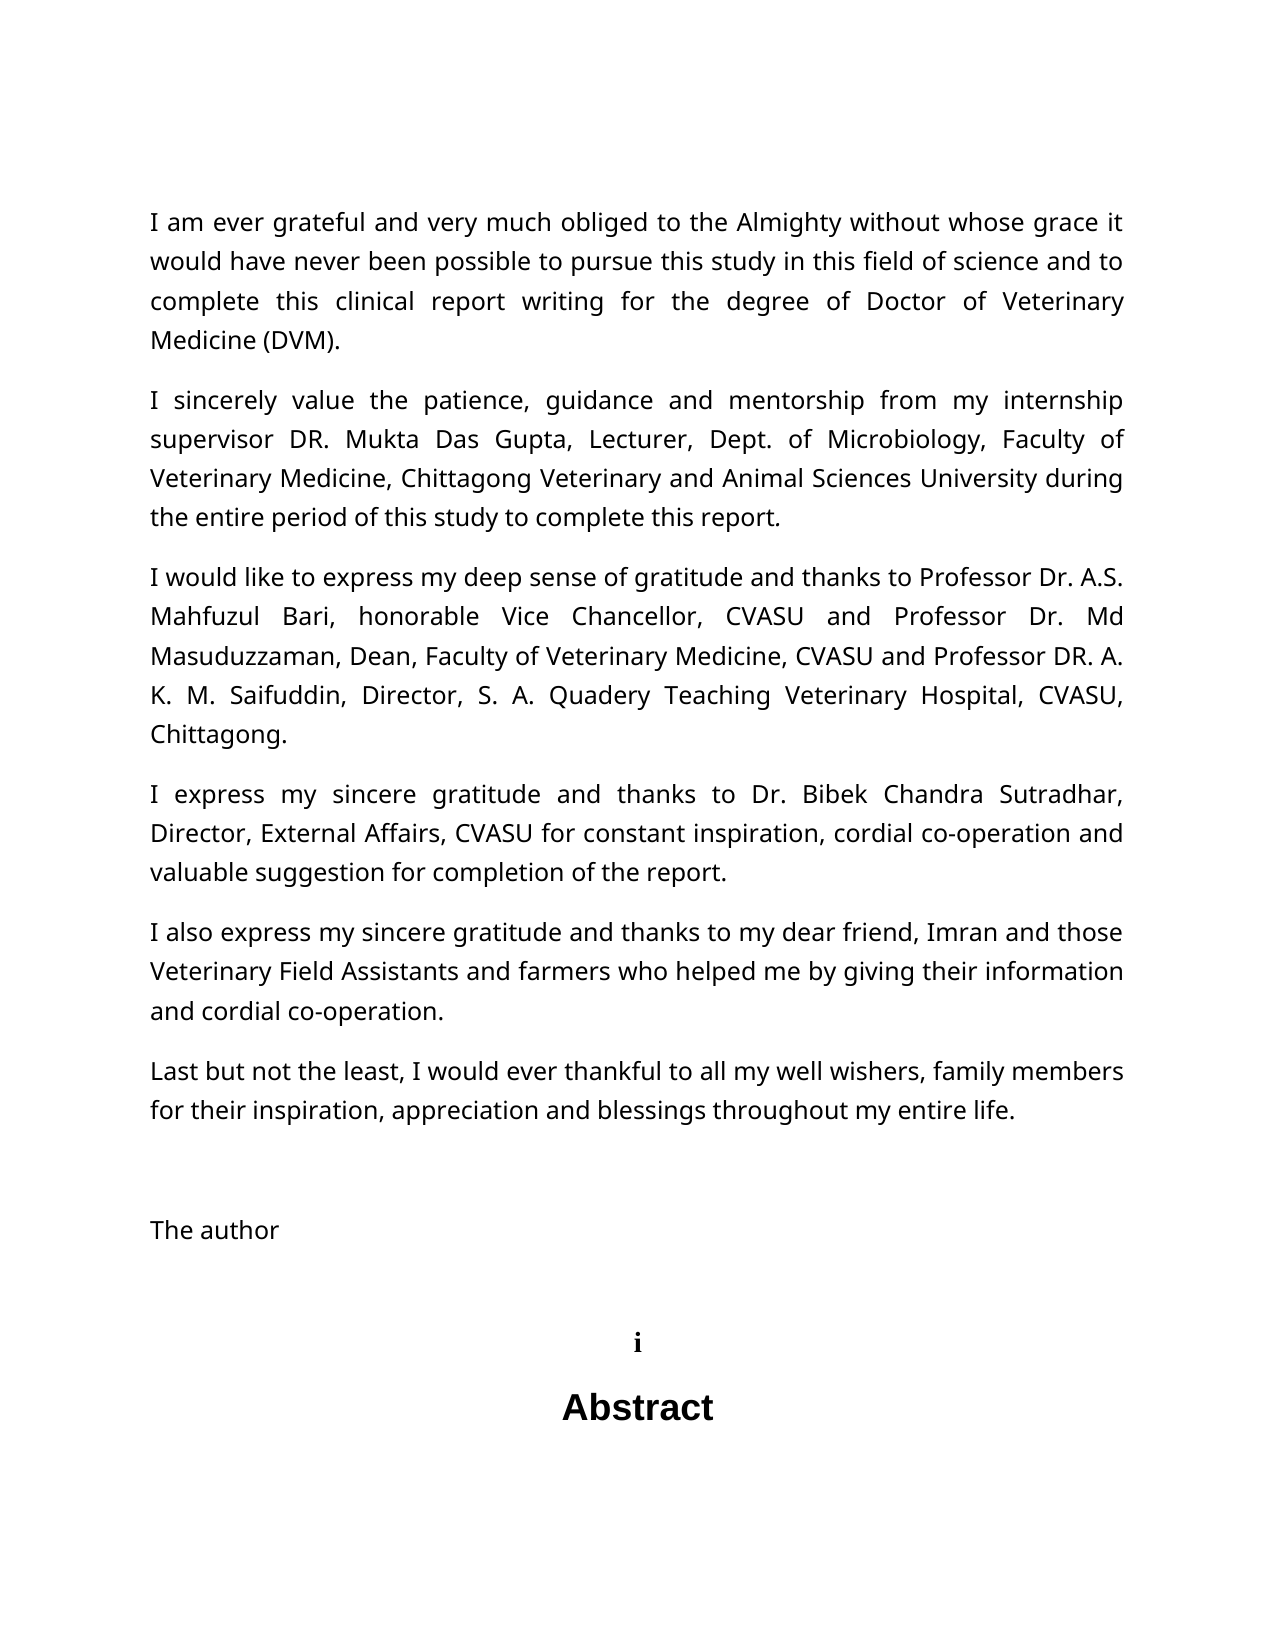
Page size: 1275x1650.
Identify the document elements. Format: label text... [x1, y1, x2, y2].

text Last but not the least, I would ever thankful to all my well wishers, family members for their inspiration, appreciation and blessings throughout my entire life. [150, 1053, 1125, 1126]
text I sincerely value the patience, guidance and mentorship from my internship supervisor DR. Mukta Das Gupta, Lecturer, Dept. of Microbiology, Faculty of Veterinary Medicine, Chittagong Veterinary and Animal Sciences University during the entire period of this study to complete this report. [150, 382, 1125, 534]
text I also express my sincere gratitude and thanks to my dear friend, Imran and those Veterinary Field Assistants and farmers who helped me by giving their information and cordial co-operation. [150, 915, 1125, 1027]
text I would like to express my deep sense of gratitude and thanks to Professor Dr. A.S. Mahfuzul Bari, honorable Vice Chancellor, CVASU and Professor Dr. Md Masuduzzaman, Dean, Faculty of Veterinary Medicine, CVASU and Professor DR. A. K. M. Saifuddin, Director, S. A. Quadery Teaching Veterinary Hospital, CVASU, Chittagong. [150, 560, 1125, 751]
text i [150, 1325, 1125, 1359]
text Abstract [150, 1385, 1125, 1428]
text I am ever grateful and very much obliged to the Almighty without whose grace it would have never been possible to pursue this study in this field of science and to complete this clinical report writing for the degree of Doctor of Veterinary Medicine (DVM). [150, 205, 1125, 356]
text I express my sincere gratitude and thanks to Dr. Bibek Chandra Sutradhar, Director, External Affairs, CVASU for constant inspiration, cordial co-operation and valuable suggestion for completion of the report. [150, 777, 1125, 889]
text The author [150, 1212, 1125, 1246]
